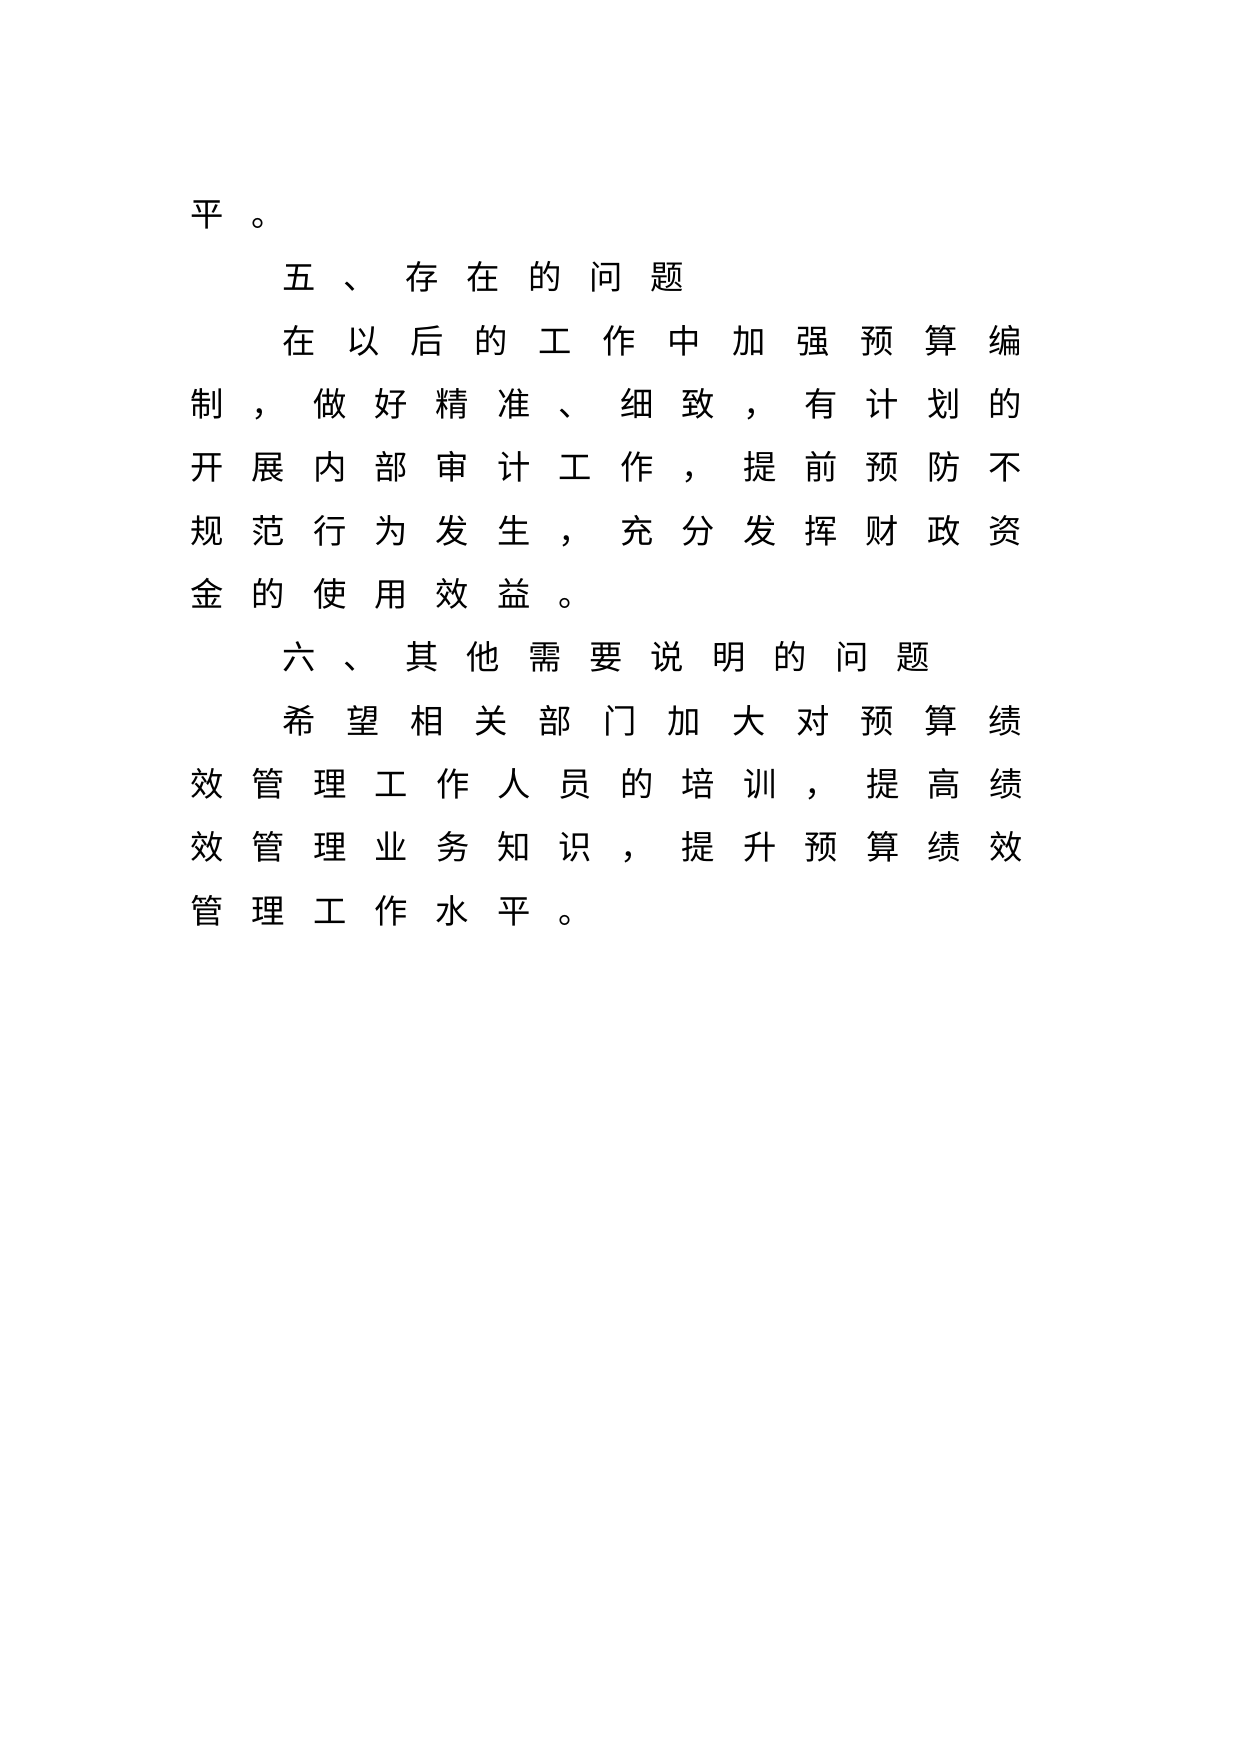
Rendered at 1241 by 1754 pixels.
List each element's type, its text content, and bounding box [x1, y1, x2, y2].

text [190, 180, 1050, 244]
list 在以后的工作中加强预算编制，做好精准、细致，有计划的开展内部审计工作，提前预防不规范行为发生，充分发挥财政资金的使用效益。 [190, 307, 1050, 624]
text 六、其他需要说明的问题 [190, 624, 1050, 687]
text 五、存在的问题 [190, 244, 1050, 307]
text 希望相关部门加大对预算绩效管理工作人员的培训，提高绩效管理业务知识，提升预算绩效管理工作水平。 [190, 687, 1050, 940]
